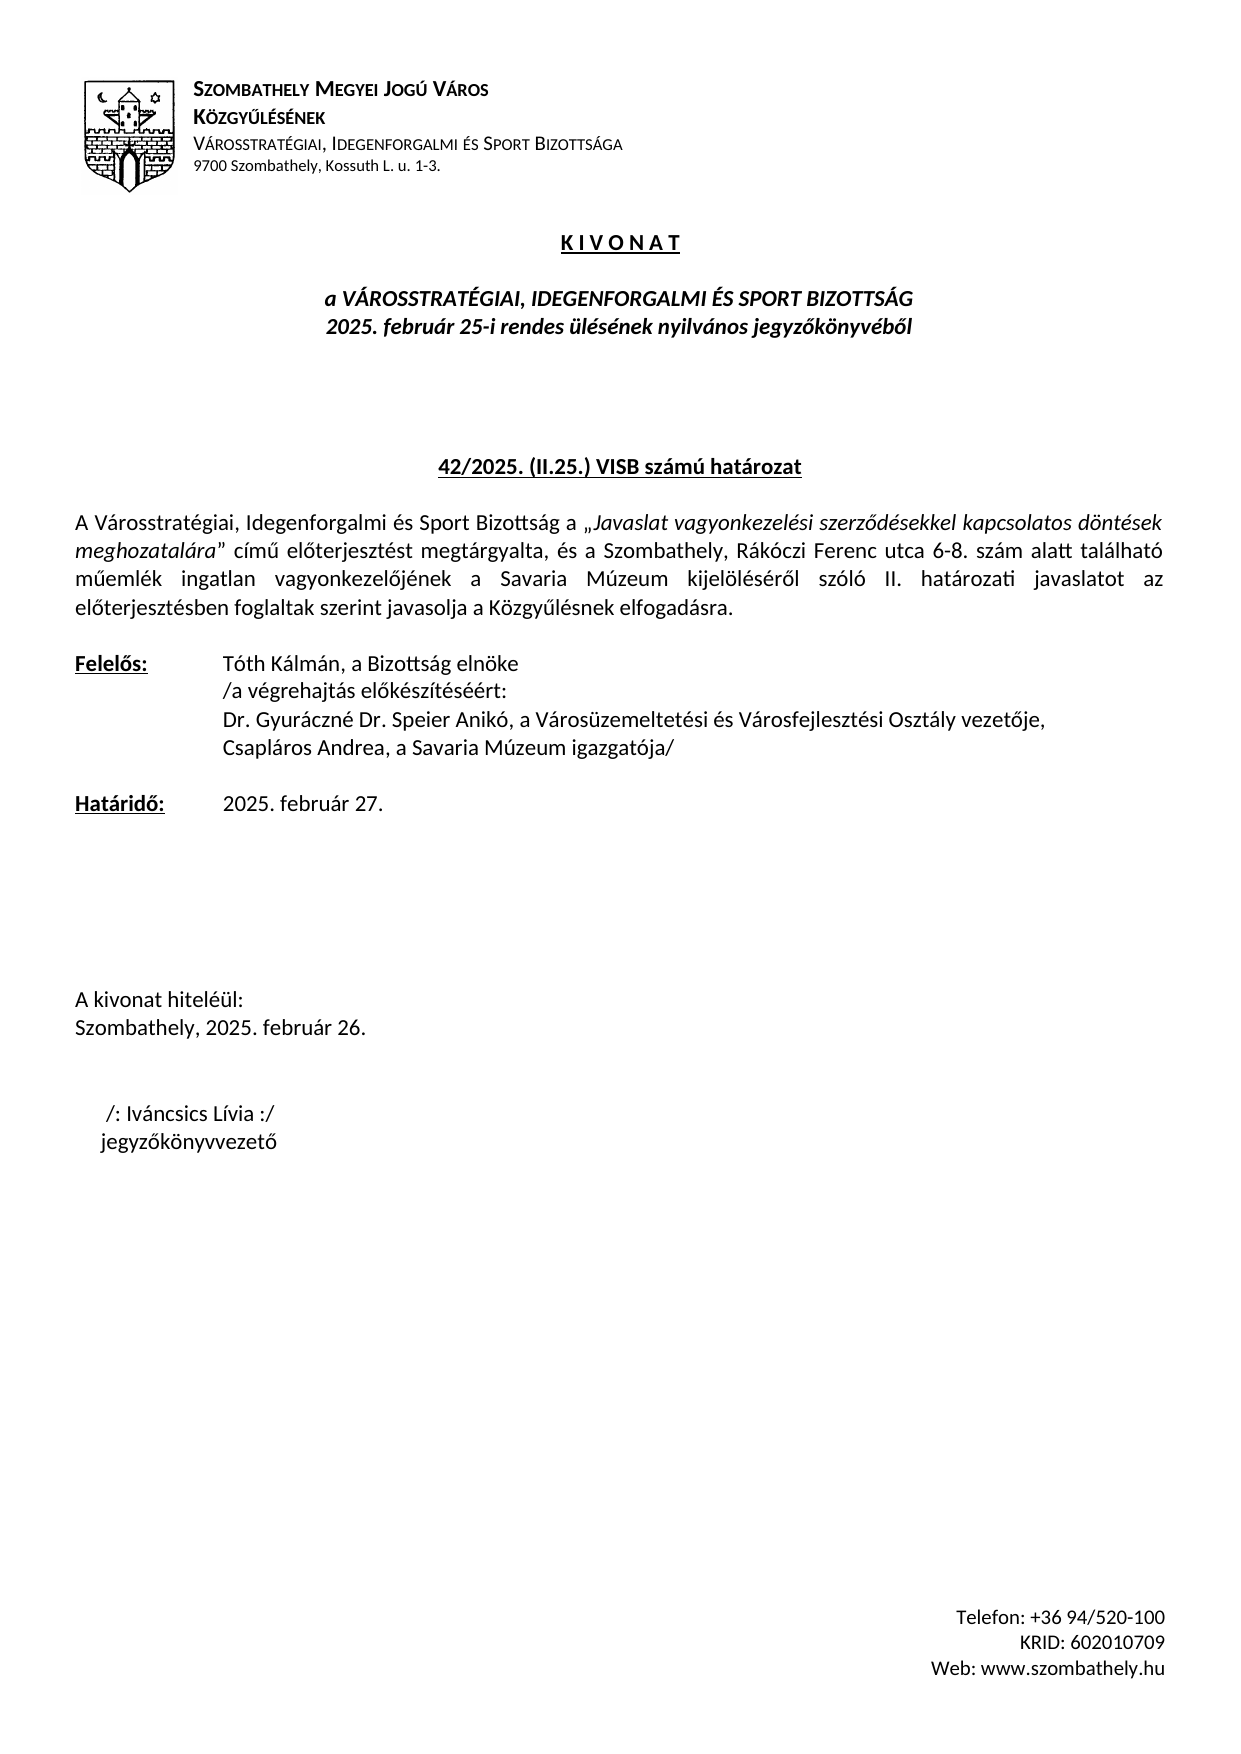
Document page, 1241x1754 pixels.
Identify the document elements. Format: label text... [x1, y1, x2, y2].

text jegyzőkönyvvezető [75, 1127, 1165, 1156]
picture [81, 77, 179, 195]
text Csapláros Andrea, a Savaria Múzeum igazgatója/ [149, 733, 1165, 761]
text A Városstratégiai, Idegenforgalmi és Sport Bizottság a „Javaslat vagyonkezelési szerződésekkel kapcsolatos döntések meghozatalára” című előterjesztést megtárgyalta, és a Szombathely, Rákóczi Ferenc utca 6-8. szám alatt található műemlék ingatlan vagyonkezelőjének a Savaria Múzeum kijelöléséről szóló II. határozati javaslatot az előterjesztésben foglaltak szerint javasolja a Közgyűlésnek elfogadásra. [75, 508, 1165, 621]
text 42/2025. (II.25.) VISB számú határozat [75, 452, 1165, 481]
text Szombathely, 2025. február 26. [75, 1013, 1165, 1041]
text 2025. február 25-i rendes ülésének nyilvános jegyzőkönyvéből [75, 312, 1165, 340]
text Felelős: Tóth Kálmán, a Bizottság elnöke [75, 649, 1165, 677]
text /: Iváncsics Lívia :/ [75, 1099, 1165, 1127]
text Határidő: 2025. február 27. [75, 789, 1165, 817]
text /a végrehajtás előkészítéséért: [75, 677, 1165, 705]
text A kivonat hiteléül: [75, 985, 1165, 1013]
text a VÁROSSTRATÉGIAI, IDEGENFORGALMI ÉS SPORT BIZOTTSÁG [75, 284, 1165, 312]
text Dr. Gyuráczné Dr. Speier Anikó, a Városüzemeltetési és Városfejlesztési Osztály vezetője, [149, 705, 1165, 733]
text K I V O N A T [75, 228, 1165, 256]
